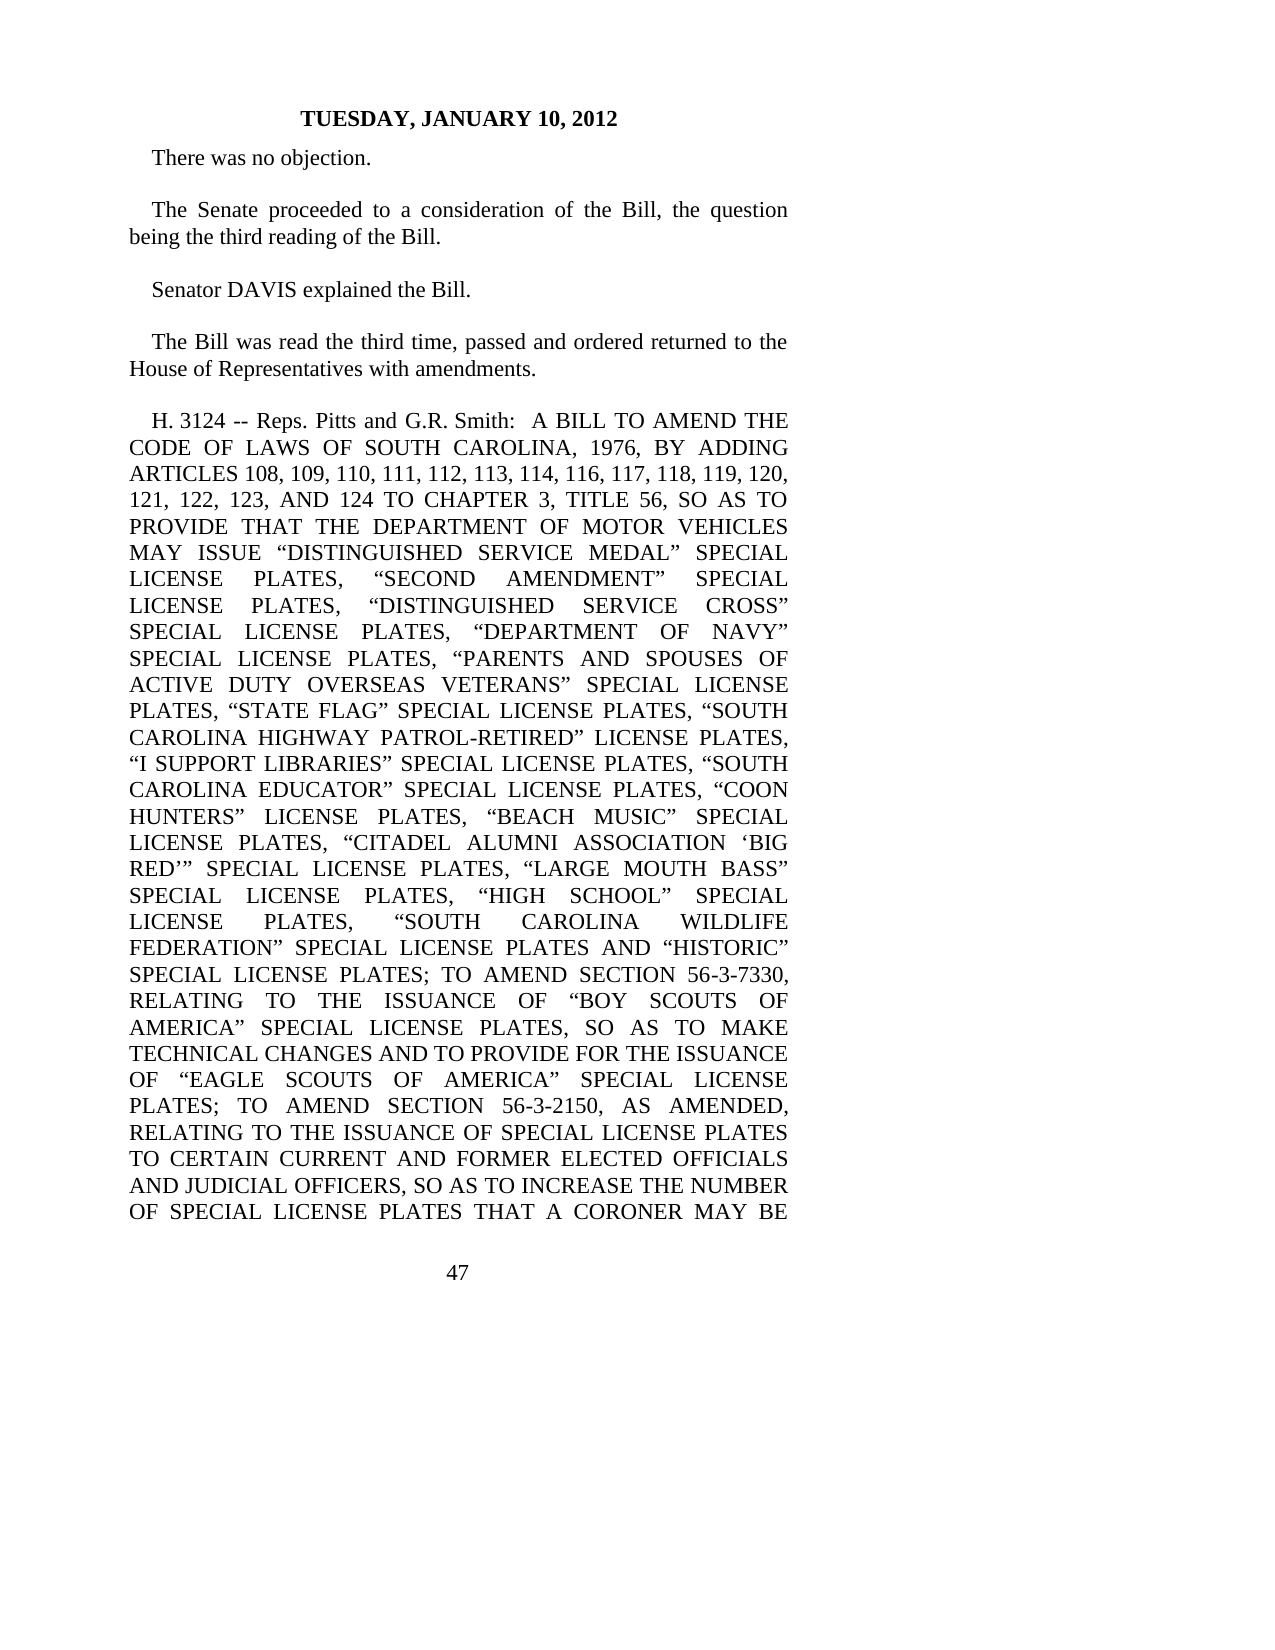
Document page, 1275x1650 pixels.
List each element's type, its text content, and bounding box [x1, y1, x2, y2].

text The Senate proceeded to a consideration of the Bill, the question being the third reading of the Bill. [129, 197, 789, 249]
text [129, 407, 789, 1224]
text There was no objection. [129, 144, 789, 170]
text The Bill was read the third time, passed and ordered returned to the House of Representatives with amendments. [129, 328, 789, 381]
text Senator DAVIS explained the Bill. [129, 276, 789, 302]
